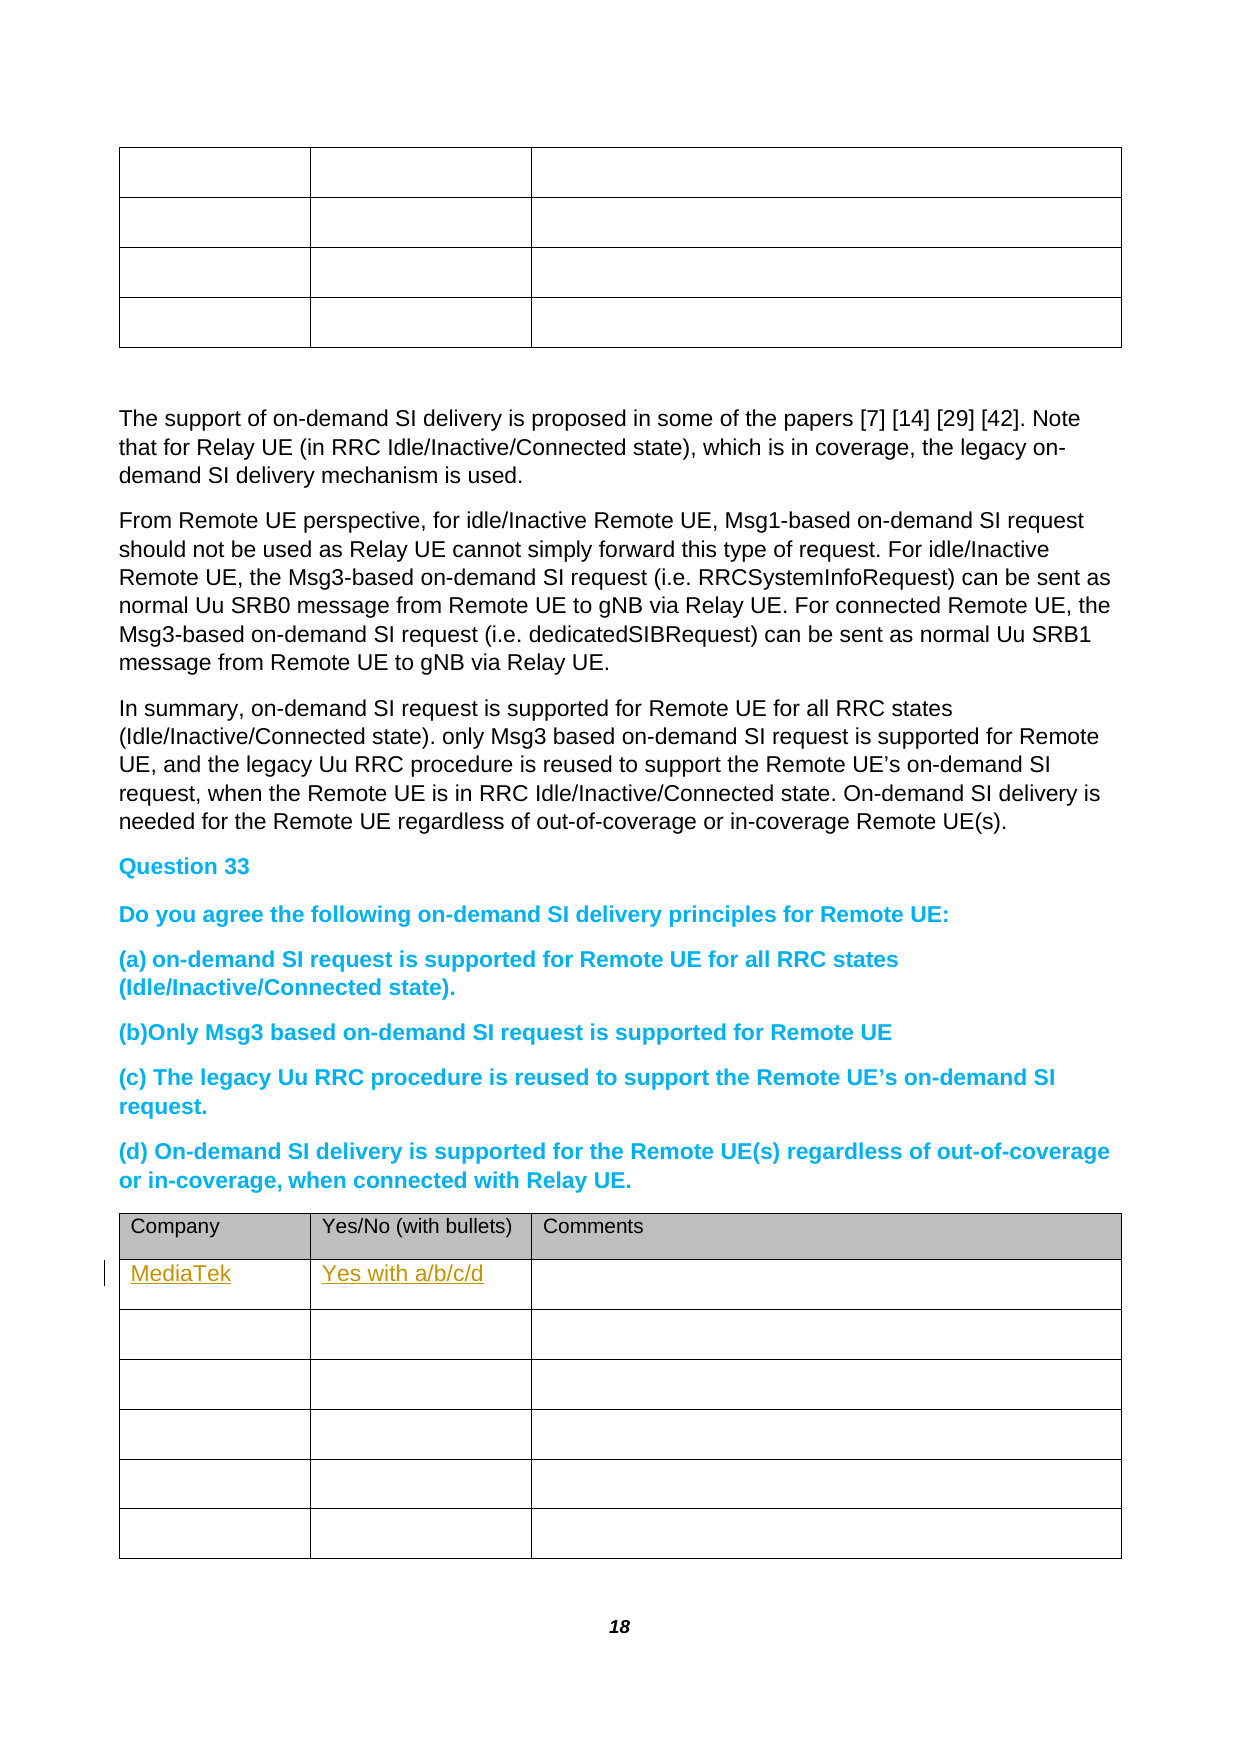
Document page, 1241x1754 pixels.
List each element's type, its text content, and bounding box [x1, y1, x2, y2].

table_cell [532, 1310, 1121, 1359]
table_cell [120, 1310, 310, 1359]
table_cell [532, 298, 1121, 347]
table_cell [532, 248, 1121, 297]
text The support of on-demand SI delivery is proposed in some of the papers [7] [14] [29] [42]. Note that for Relay UE (in RRC Idle/Inactive/Connected state), which is in coverage, the legacy on-demand SI delivery mechanism is used. [118, 405, 1122, 488]
table_cell [311, 1460, 531, 1508]
table_cell [120, 248, 310, 297]
table_header Company [120, 1214, 310, 1259]
table_cell [532, 198, 1121, 247]
table_cell [532, 148, 1121, 197]
table_cell [532, 1509, 1121, 1558]
table_header Yes/No (with bullets) [311, 1214, 531, 1259]
table_cell [311, 1509, 531, 1558]
text (a) on-demand SI request is supported for Remote UE for all RRC states (Idle/Inactive/Connected state). [118, 946, 1122, 1000]
table_cell [120, 1360, 310, 1408]
table_cell [532, 1260, 1121, 1309]
table_cell [311, 1260, 531, 1309]
text Do you agree the following on-demand SI delivery principles for Remote UE: [118, 901, 1122, 927]
table_cell [120, 148, 310, 197]
subtitle Question 33 [118, 853, 1122, 880]
table_cell [120, 298, 310, 347]
table_cell [311, 1310, 531, 1359]
table_cell [311, 148, 531, 197]
text In summary, on-demand SI request is supported for Remote UE for all RRC states (Idle/Inactive/Connected state). only Msg3 based on-demand SI request is supported for Remote UE, and the legacy Uu RRC procedure is reused to support the Remote UE’s on-demand SI request, when the Remote UE is in RRC Idle/Inactive/Connected state. On-demand SI delivery is needed for the Remote UE regardless of out-of-coverage or in-coverage Remote UE(s). [118, 694, 1122, 834]
table_cell [120, 1410, 310, 1458]
table_cell [311, 1360, 531, 1408]
table_header Comments [532, 1214, 1121, 1259]
table_cell [120, 1260, 310, 1309]
table_cell [120, 1509, 310, 1558]
table_cell [311, 1410, 531, 1458]
table_cell [311, 298, 531, 347]
table_cell [120, 198, 310, 247]
table_cell [532, 1360, 1121, 1408]
table_cell [532, 1460, 1121, 1508]
text (c) The legacy Uu RRC procedure is reused to support the Remote UE’s on-demand SI request. [118, 1064, 1122, 1119]
table_cell [120, 1460, 310, 1508]
table_cell [532, 1410, 1121, 1458]
table_cell [311, 198, 531, 247]
table_cell [311, 248, 531, 297]
text (d) On-demand SI delivery is supported for the Remote UE(s) regardless of out-of-coverage or in-coverage, when connected with Relay UE. [118, 1138, 1122, 1194]
text From Remote UE perspective, for idle/Inactive Remote UE, Msg1-based on-demand SI request should not be used as Relay UE cannot simply forward this type of request. For idle/Inactive Remote UE, the Msg3-based on-demand SI request (i.e. RRCSystemInfoRequest) can be sent as normal Uu SRB0 message from Remote UE to gNB via Relay UE. For connected Remote UE, the Msg3-based on-demand SI request (i.e. dedicatedSIBRequest) can be sent as normal Uu SRB1 message from Remote UE to gNB via Relay UE. [118, 507, 1122, 676]
text (b)Only Msg3 based on-demand SI request is supported for Remote UE [118, 1019, 1122, 1046]
